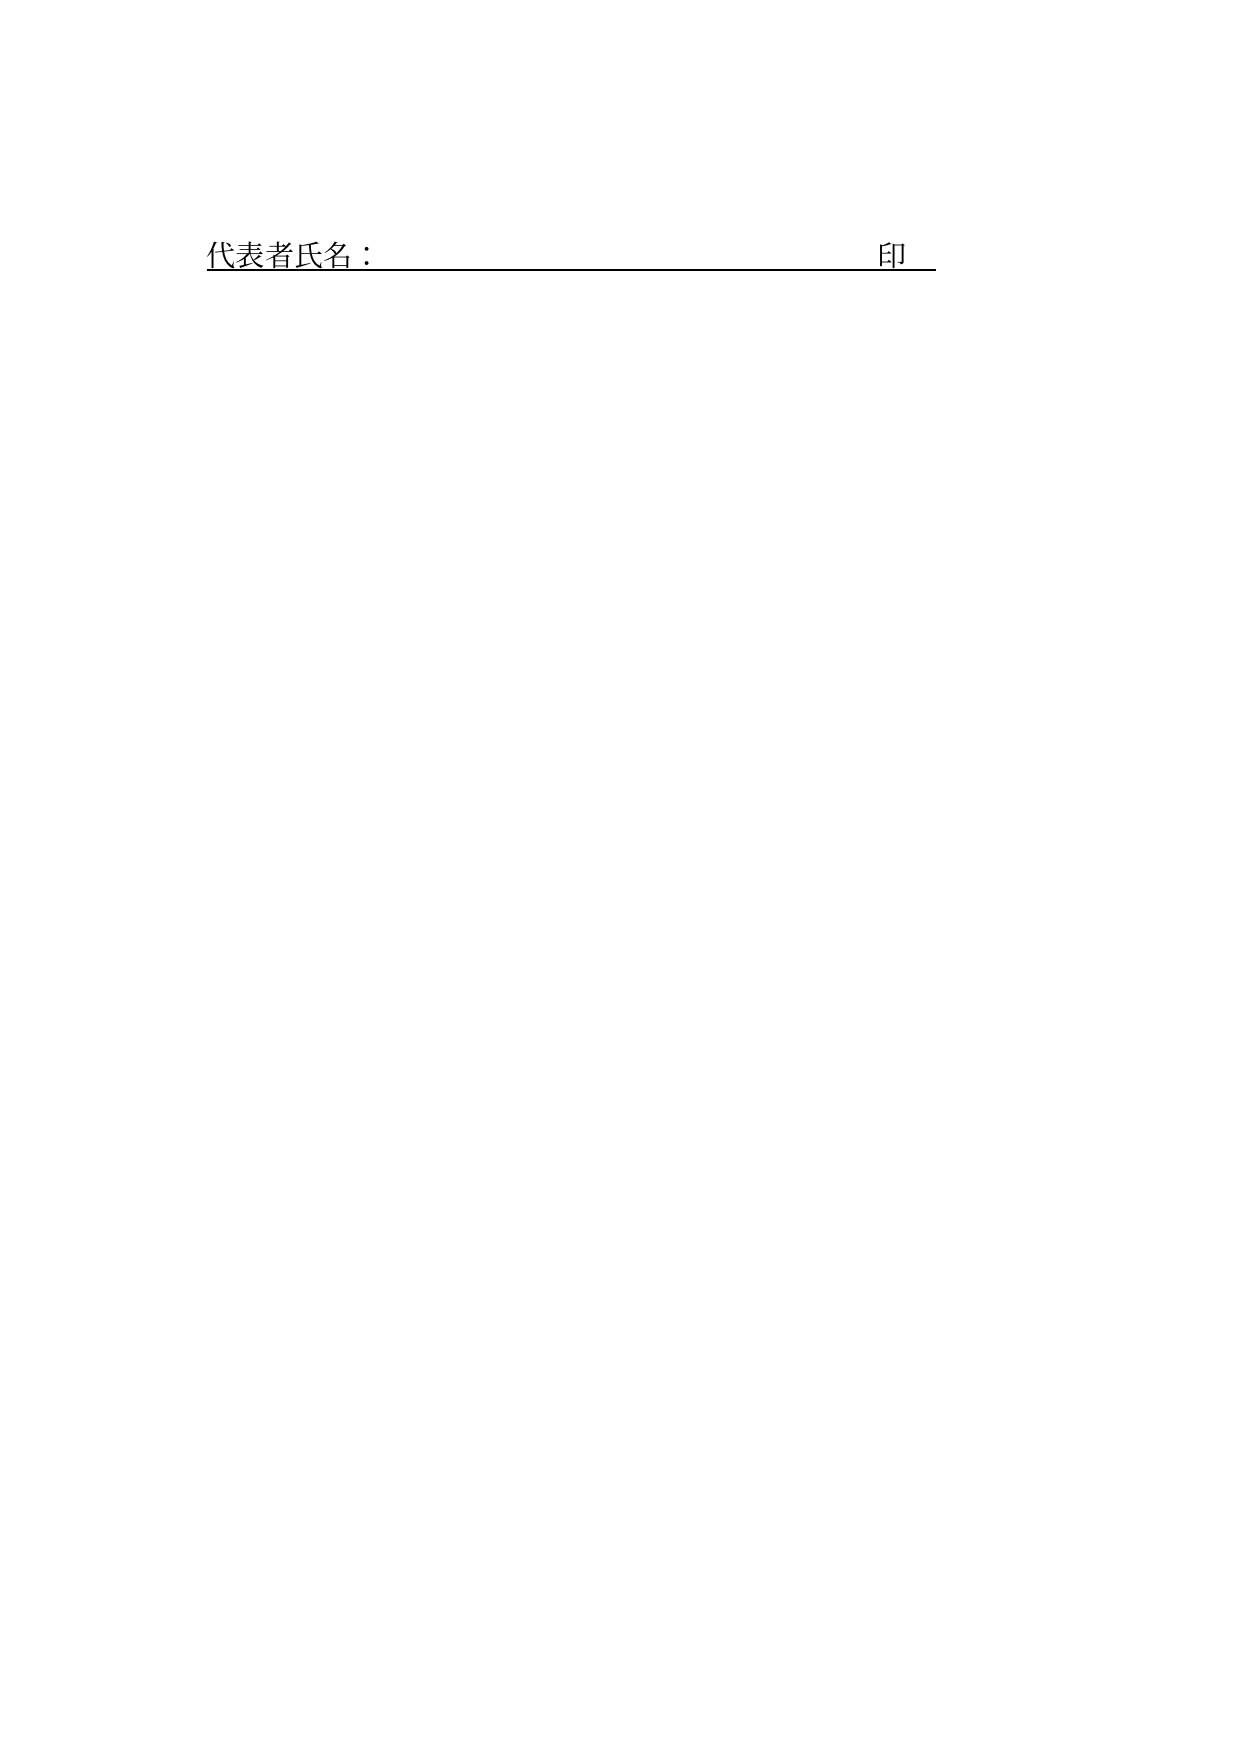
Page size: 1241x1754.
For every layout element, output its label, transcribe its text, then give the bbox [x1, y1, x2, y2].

text 代表者氏名： 印 [177, 217, 946, 292]
